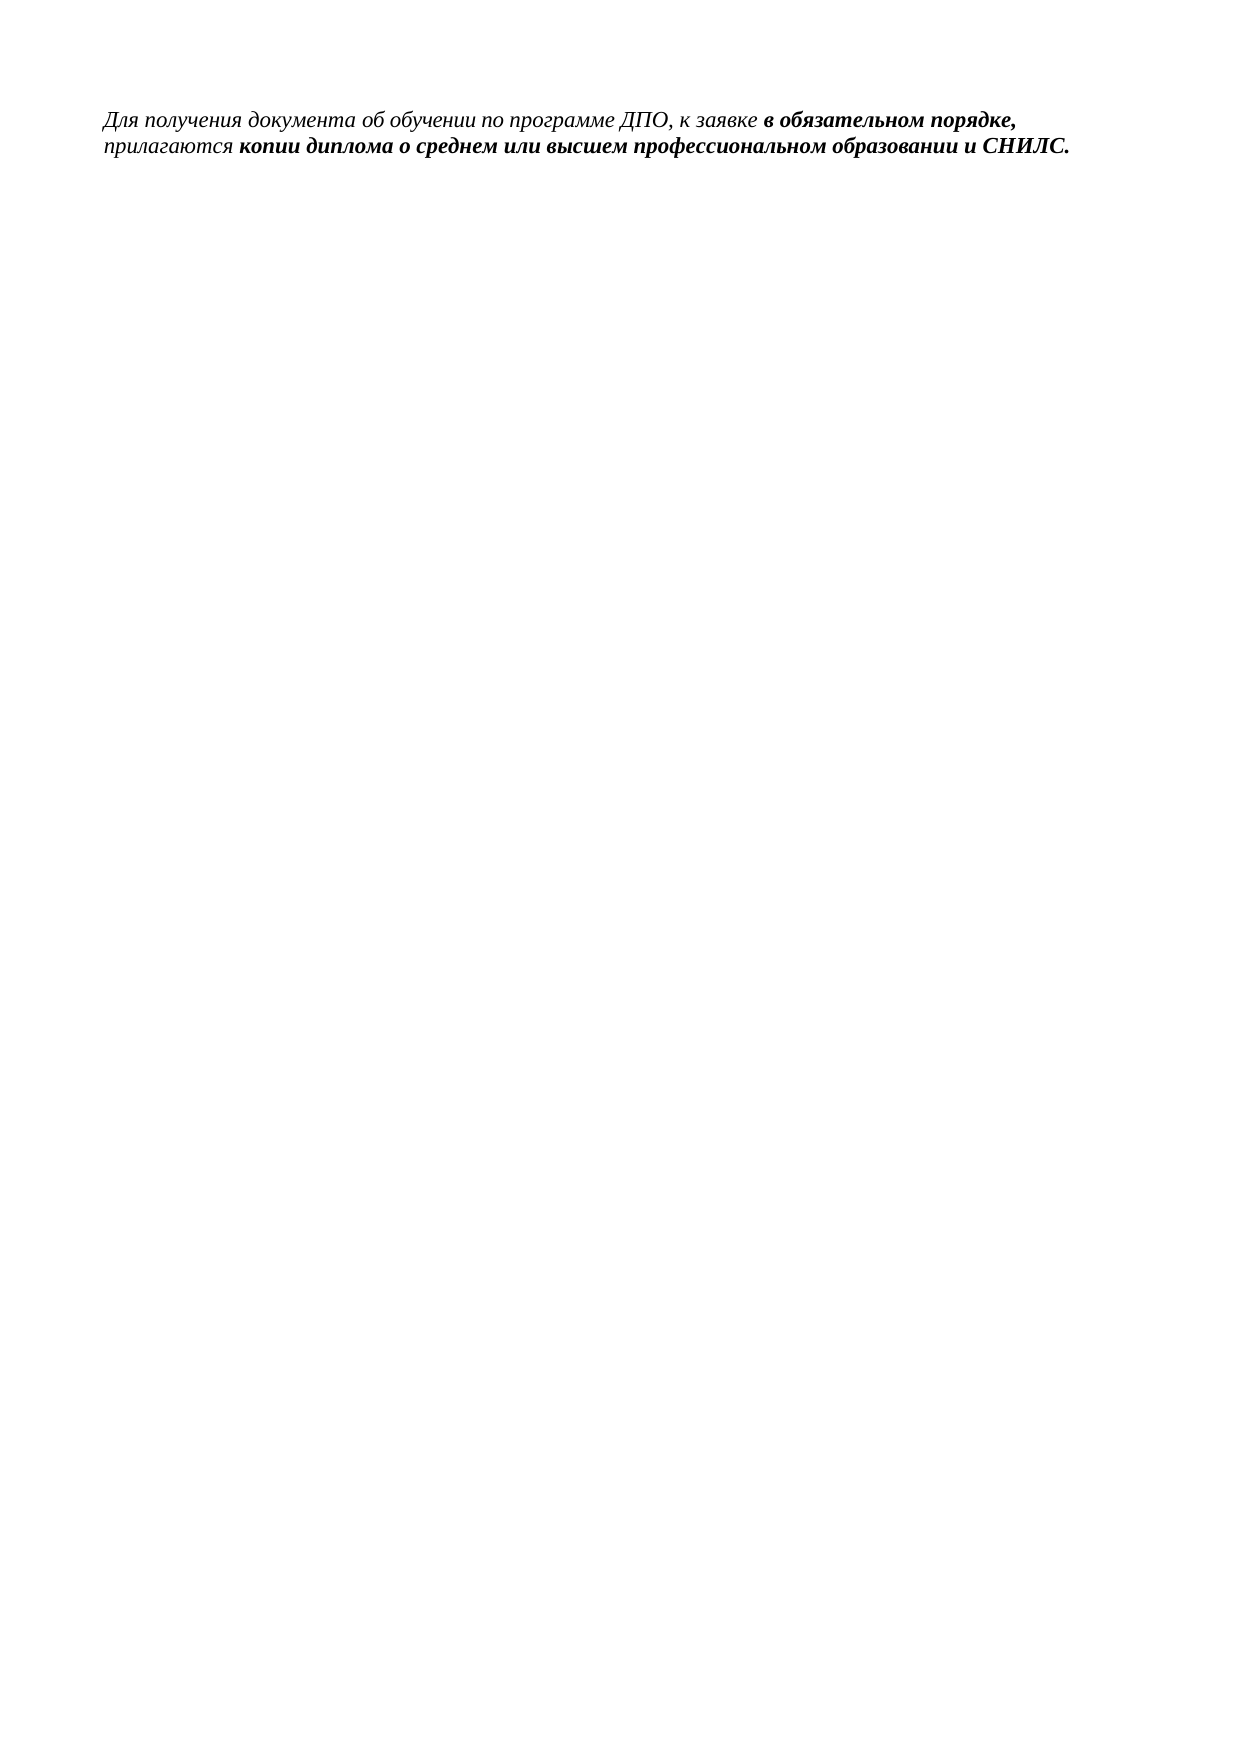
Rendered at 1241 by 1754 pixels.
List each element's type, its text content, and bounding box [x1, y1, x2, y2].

text Для получения документа об обучении по программе ДПО, к заявке в обязательном порядке, прилагаются копии диплома о среднем или высшем профессиональном образовании и СНИЛС. [103, 106, 1146, 159]
